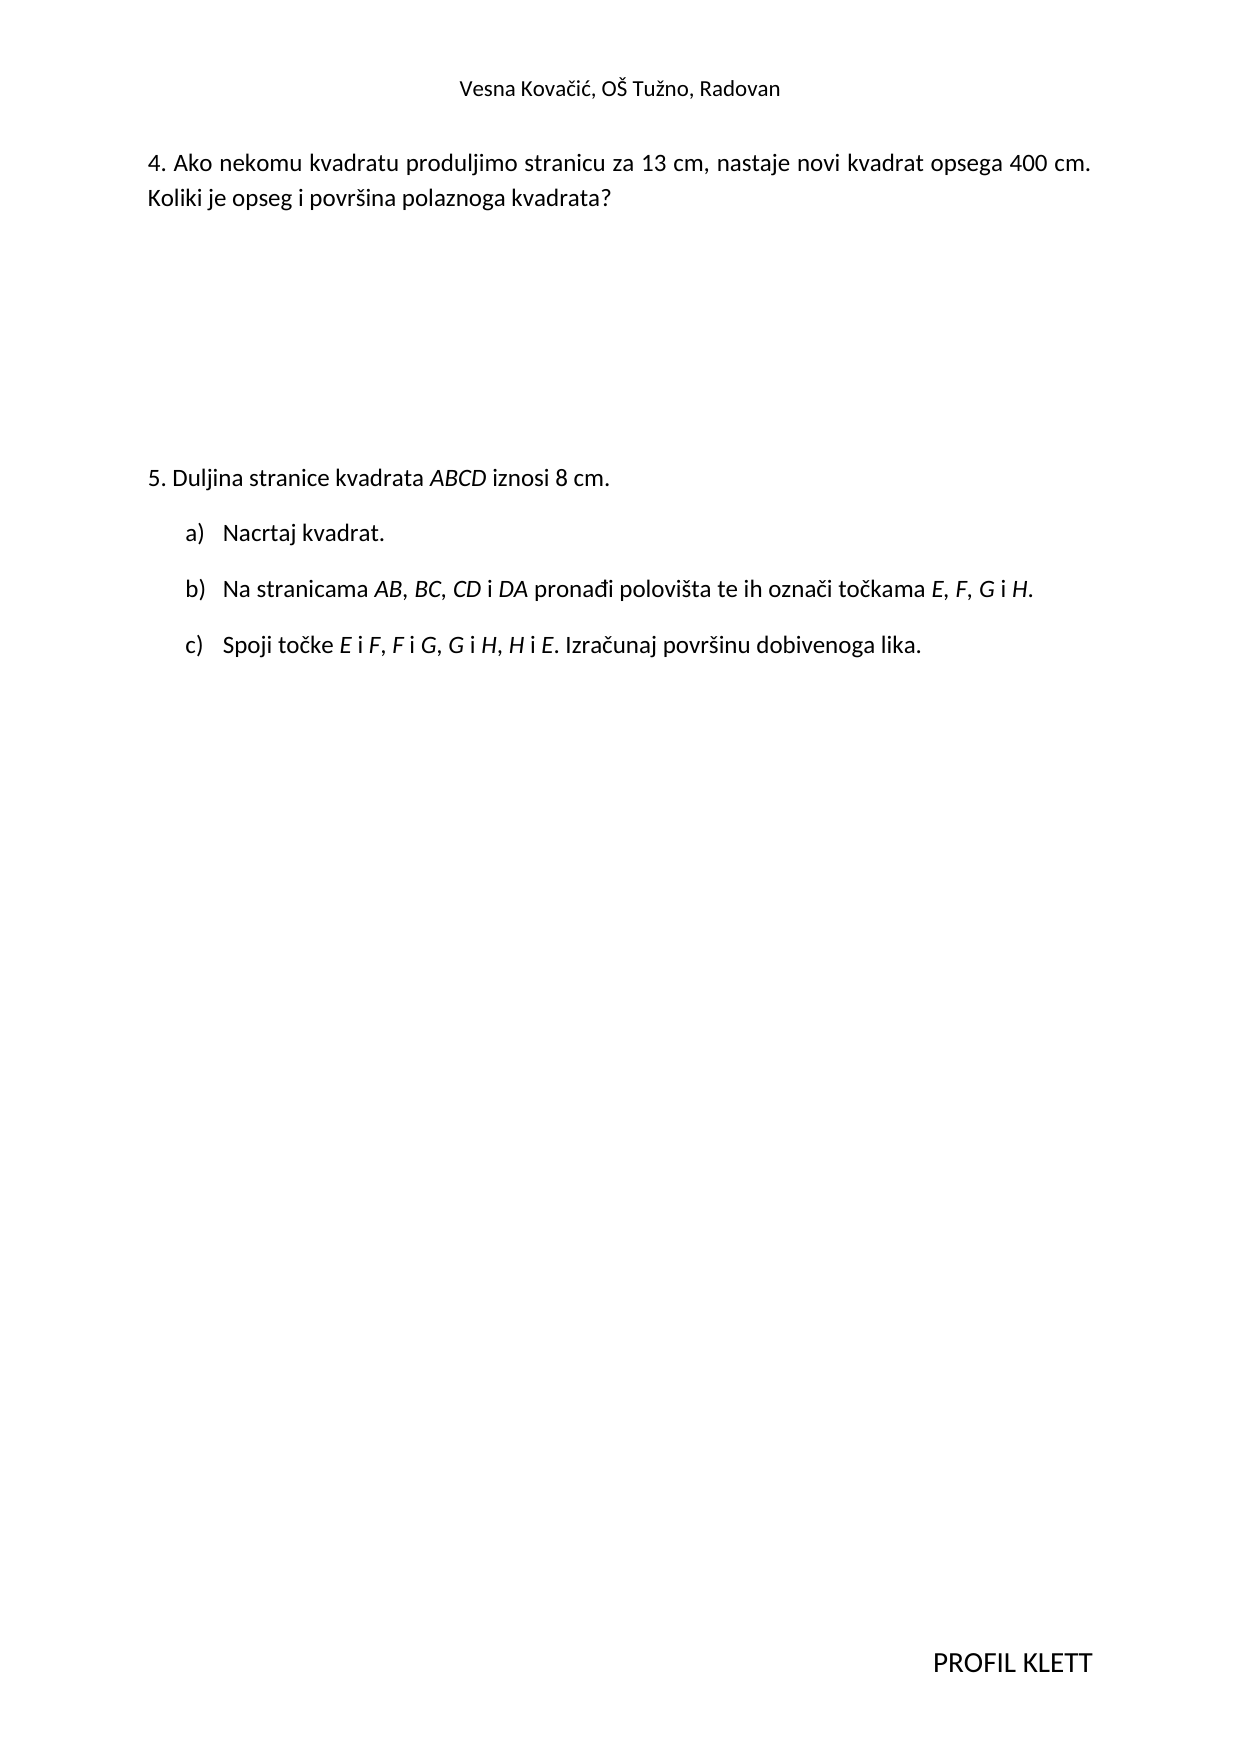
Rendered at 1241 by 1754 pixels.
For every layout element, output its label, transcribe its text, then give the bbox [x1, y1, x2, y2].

list Nacrtaj kvadrat. [185, 518, 1093, 548]
list Spoji točke E i F, F i G, G i H, H i E. Izračunaj površinu dobivenoga lika. [185, 629, 1093, 660]
text 5. Duljina stranice kvadrata ABCD iznosi 8 cm. [148, 462, 1093, 492]
list Na stranicama AB, BC, CD i DA pronađi polovišta te ih označi točkama E, F, G i H. [185, 573, 1093, 604]
text 4. Ako nekomu kvadratu produljimo stranicu za 13 cm, nastaje novi kvadrat opsega 400 cm. Koliki je opseg i površina polaznoga kvadrata? [148, 148, 1093, 213]
